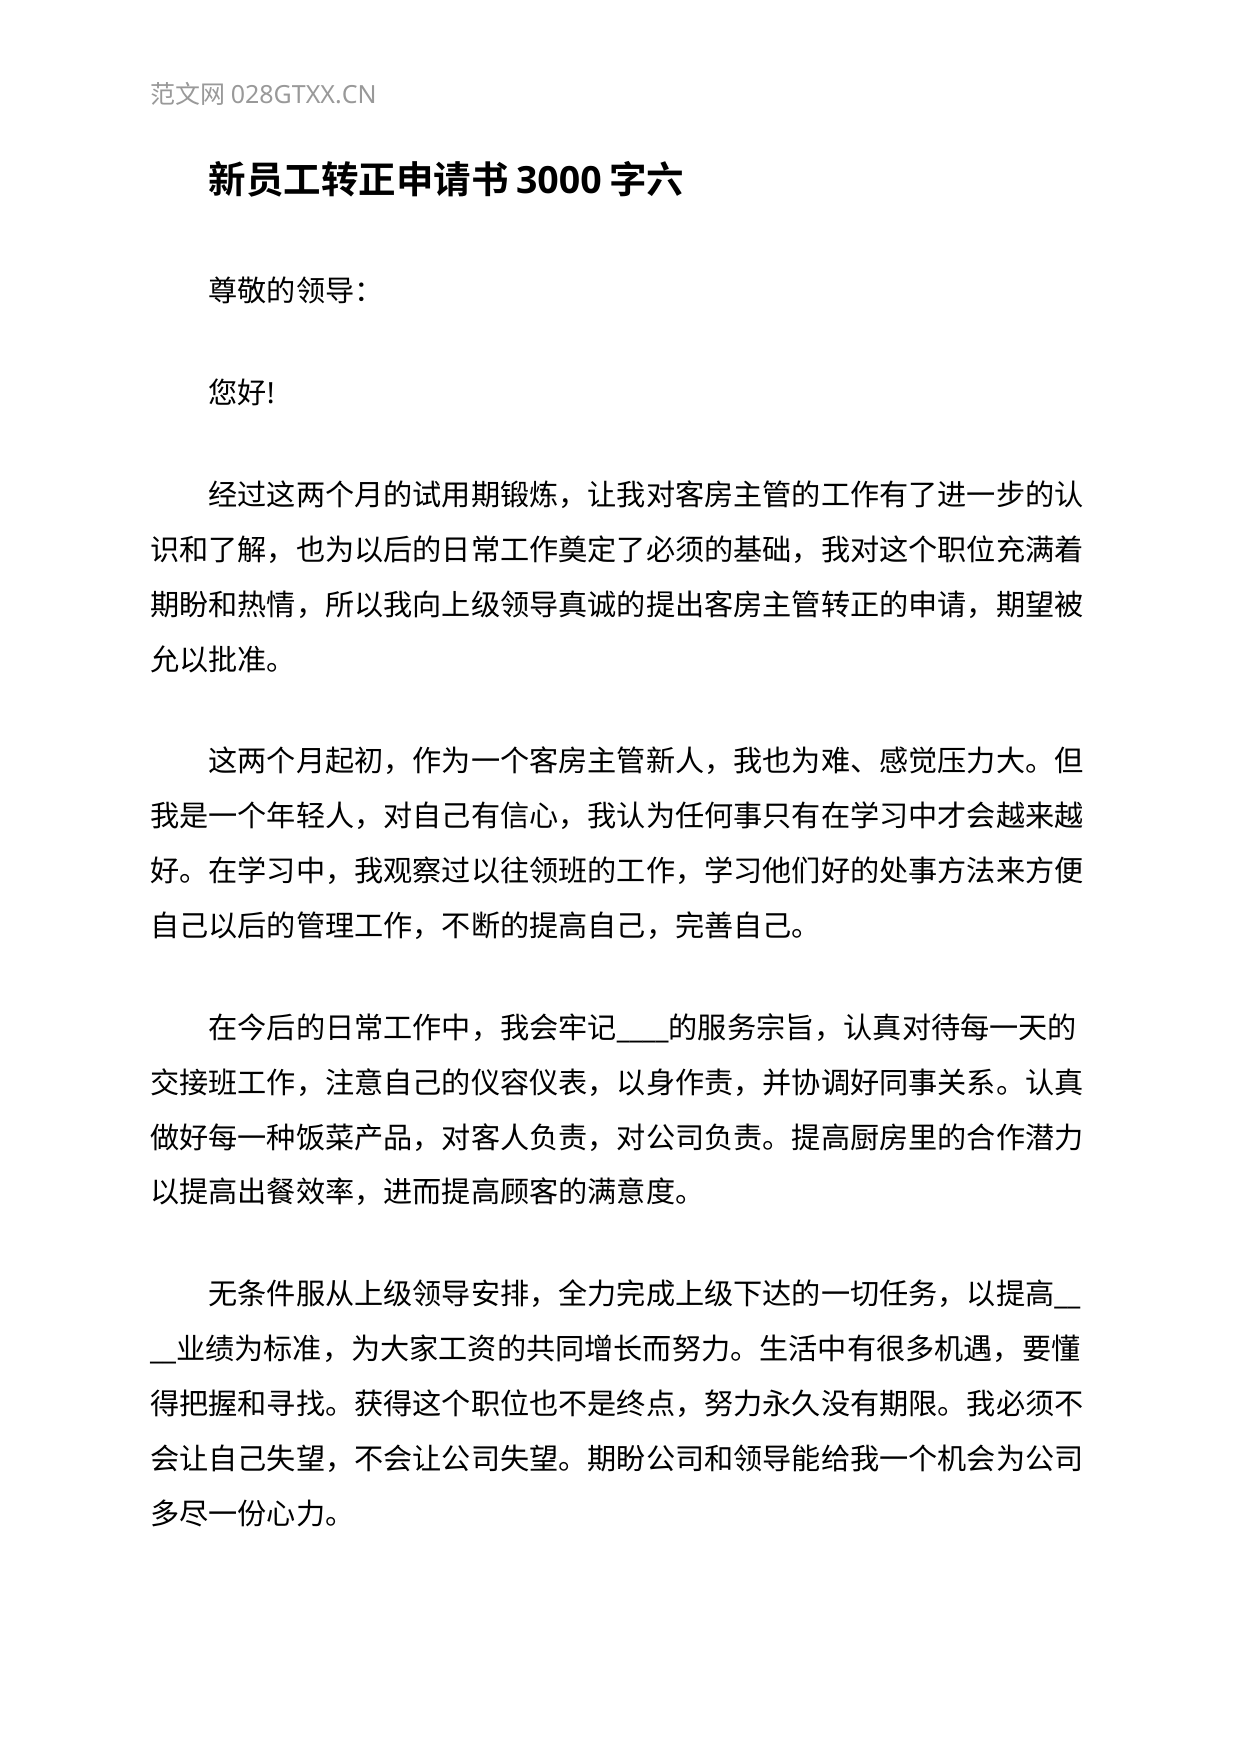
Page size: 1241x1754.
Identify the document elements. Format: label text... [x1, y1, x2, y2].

text 您好! [150, 369, 1090, 412]
text 经过这两个月的试用期锻炼，让我对客房主管的工作有了进一步的认识和了解，也为以后的日常工作奠定了必须的基础，我对这个职位充满着期盼和热情，所以我向上级领导真诚的提出客房主管转正的申请，期望被允以批准。 [150, 471, 1090, 678]
text 这两个月起初，作为一个客房主管新人，我也为难、感觉压力大。但我是一个年轻人，对自己有信心，我认为任何事只有在学习中才会越来越好。在学习中，我观察过以往领班的工作，学习他们好的处事方法来方便自己以后的管理工作，不断的提高自己，完善自己。 [150, 738, 1090, 945]
text 新员工转正申请书3000字六 [150, 150, 1090, 204]
text 在今后的日常工作中，我会牢记____的服务宗旨，认真对待每一天的交接班工作，注意自己的仪容仪表，以身作责，并协调好同事关系。认真做好每一种饭菜产品，对客人负责，对公司负责。提高厨房里的合作潜力以提高出餐效率，进而提高顾客的满意度。 [150, 1004, 1090, 1211]
text 无条件服从上级领导安排，全力完成上级下达的一切任务，以提高____业绩为标准，为大家工资的共同增长而努力。生活中有很多机遇，要懂得把握和寻找。获得这个职位也不是终点，努力永久没有期限。我必须不会让自己失望，不会让公司失望。期盼公司和领导能给我一个机会为公司多尽一份心力。 [150, 1271, 1090, 1533]
text 尊敬的领导： [150, 268, 1090, 310]
